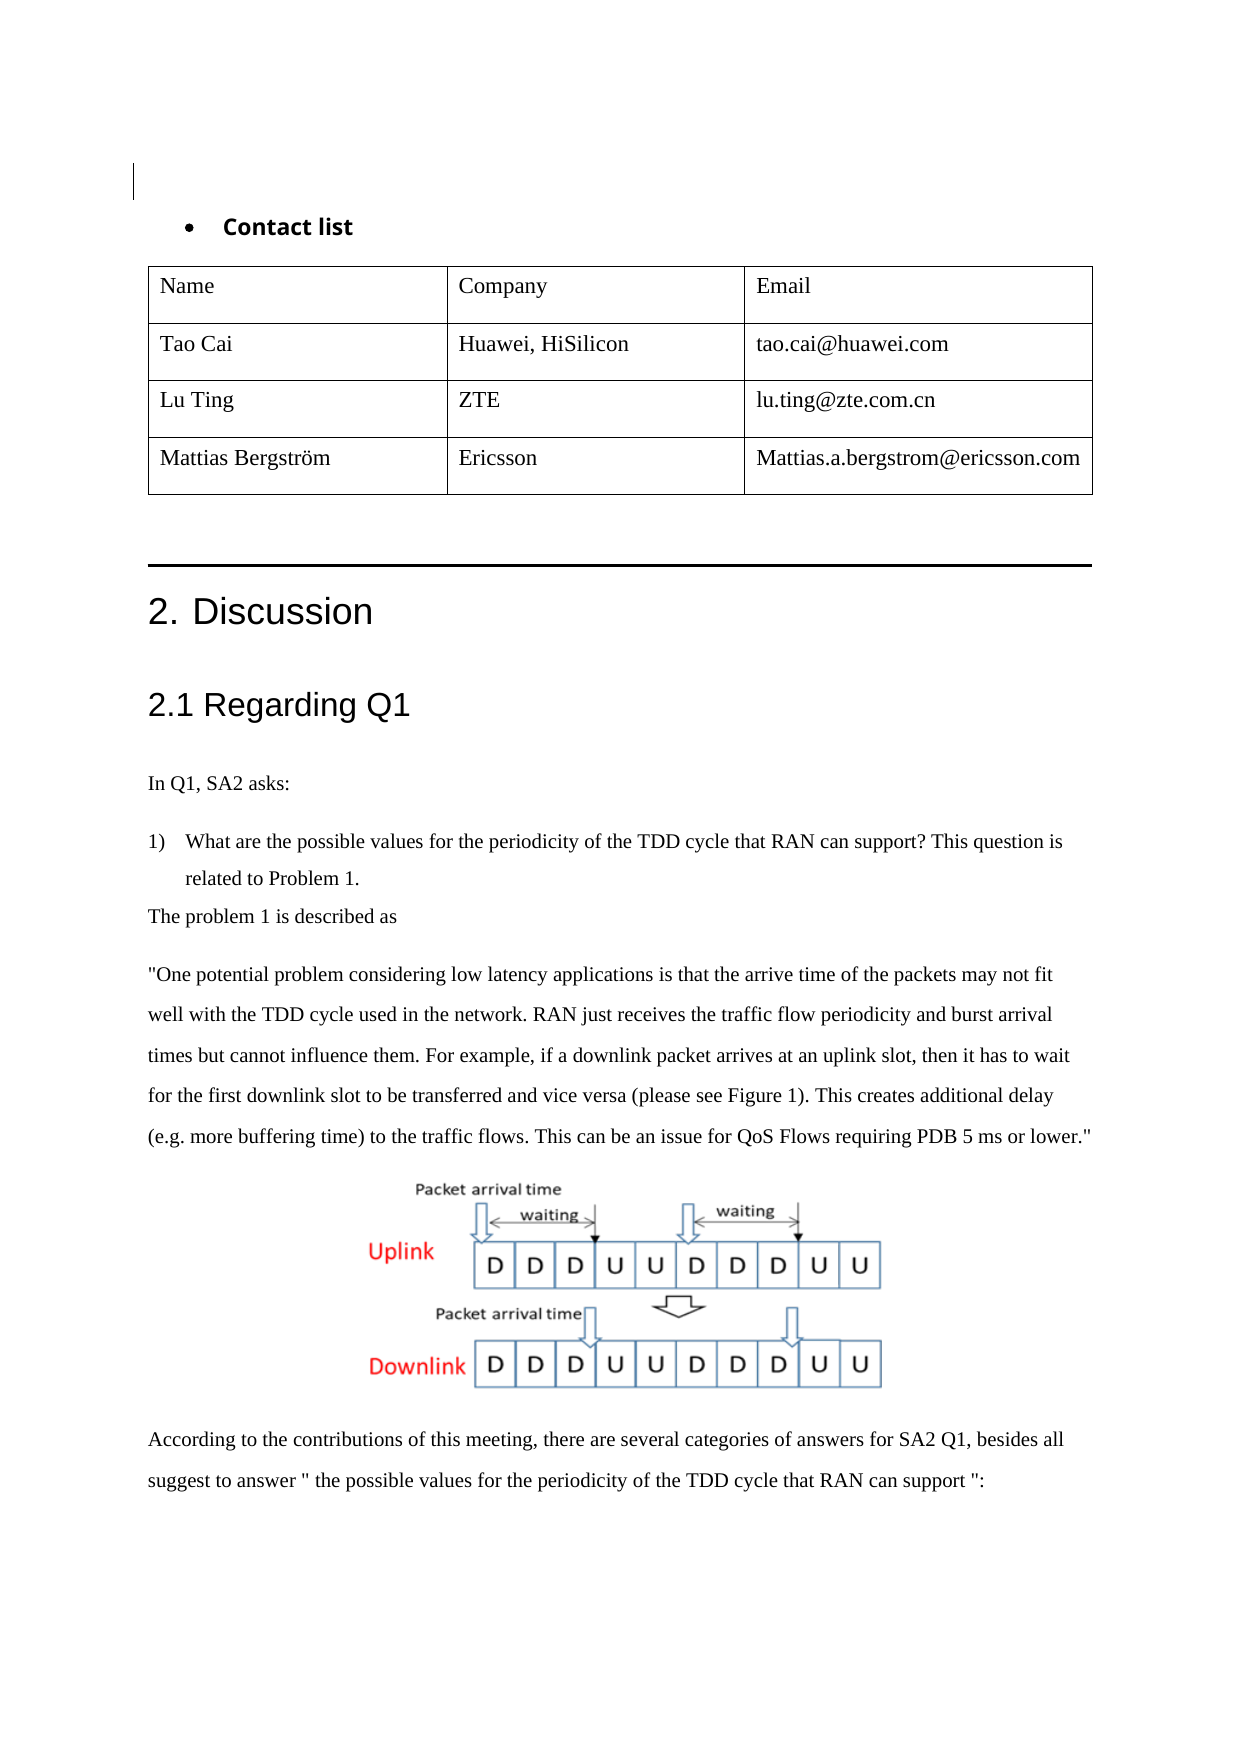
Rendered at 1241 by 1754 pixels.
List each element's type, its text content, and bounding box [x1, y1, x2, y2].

table_header Company [448, 267, 744, 323]
list What are the possible values for the periodicity of the TDD cycle that RAN can support? This question is related to Problem 1. [148, 822, 1092, 897]
table_cell tao.cai@huawei.com [745, 324, 1092, 380]
subtitle 2.1 Regarding Q1 [148, 667, 1092, 742]
table_cell lu.ting@zte.com.cn [745, 381, 1092, 437]
picture [352, 1175, 888, 1397]
table_cell Ericsson [448, 438, 744, 494]
table_cell Tao Cai [149, 324, 447, 380]
list Contact list [185, 208, 1092, 246]
table_cell Mattias Bergström [149, 438, 447, 494]
text "One potential problem considering low latency applications is that the arrive time of the packets may not fit well with the TDD cycle used in the network. RAN just receives the traffic flow periodicity and burst arrival times but cannot influence them. For example, if a downlink packet arrives at an uplink slot, then it has to wait for the first downlink slot to be transferred and vice versa (please see Figure 1). This creates additional delay (e.g. more buffering time) to the traffic flows. This can be an issue for QoS Flows requiring PDB 5 ms or lower." [148, 955, 1092, 1154]
text According to the contributions of this meeting, there are several categories of answers for SA2 Q1, besides all suggest to answer " the possible values for the periodicity of the TDD cycle that RAN can support ": [148, 1421, 1092, 1498]
table_cell ZTE [448, 381, 744, 437]
table_cell Huawei, HiSilicon [448, 324, 744, 380]
table_header Name [149, 267, 447, 323]
text The problem 1 is described as [148, 897, 1092, 934]
list Discussion [148, 567, 1092, 648]
table_header Email [745, 267, 1092, 323]
table_cell Mattias.a.bergstrom@ericsson.com [745, 438, 1092, 494]
text In Q1, SA2 asks: [148, 764, 1092, 801]
table_cell Lu Ting [149, 381, 447, 437]
